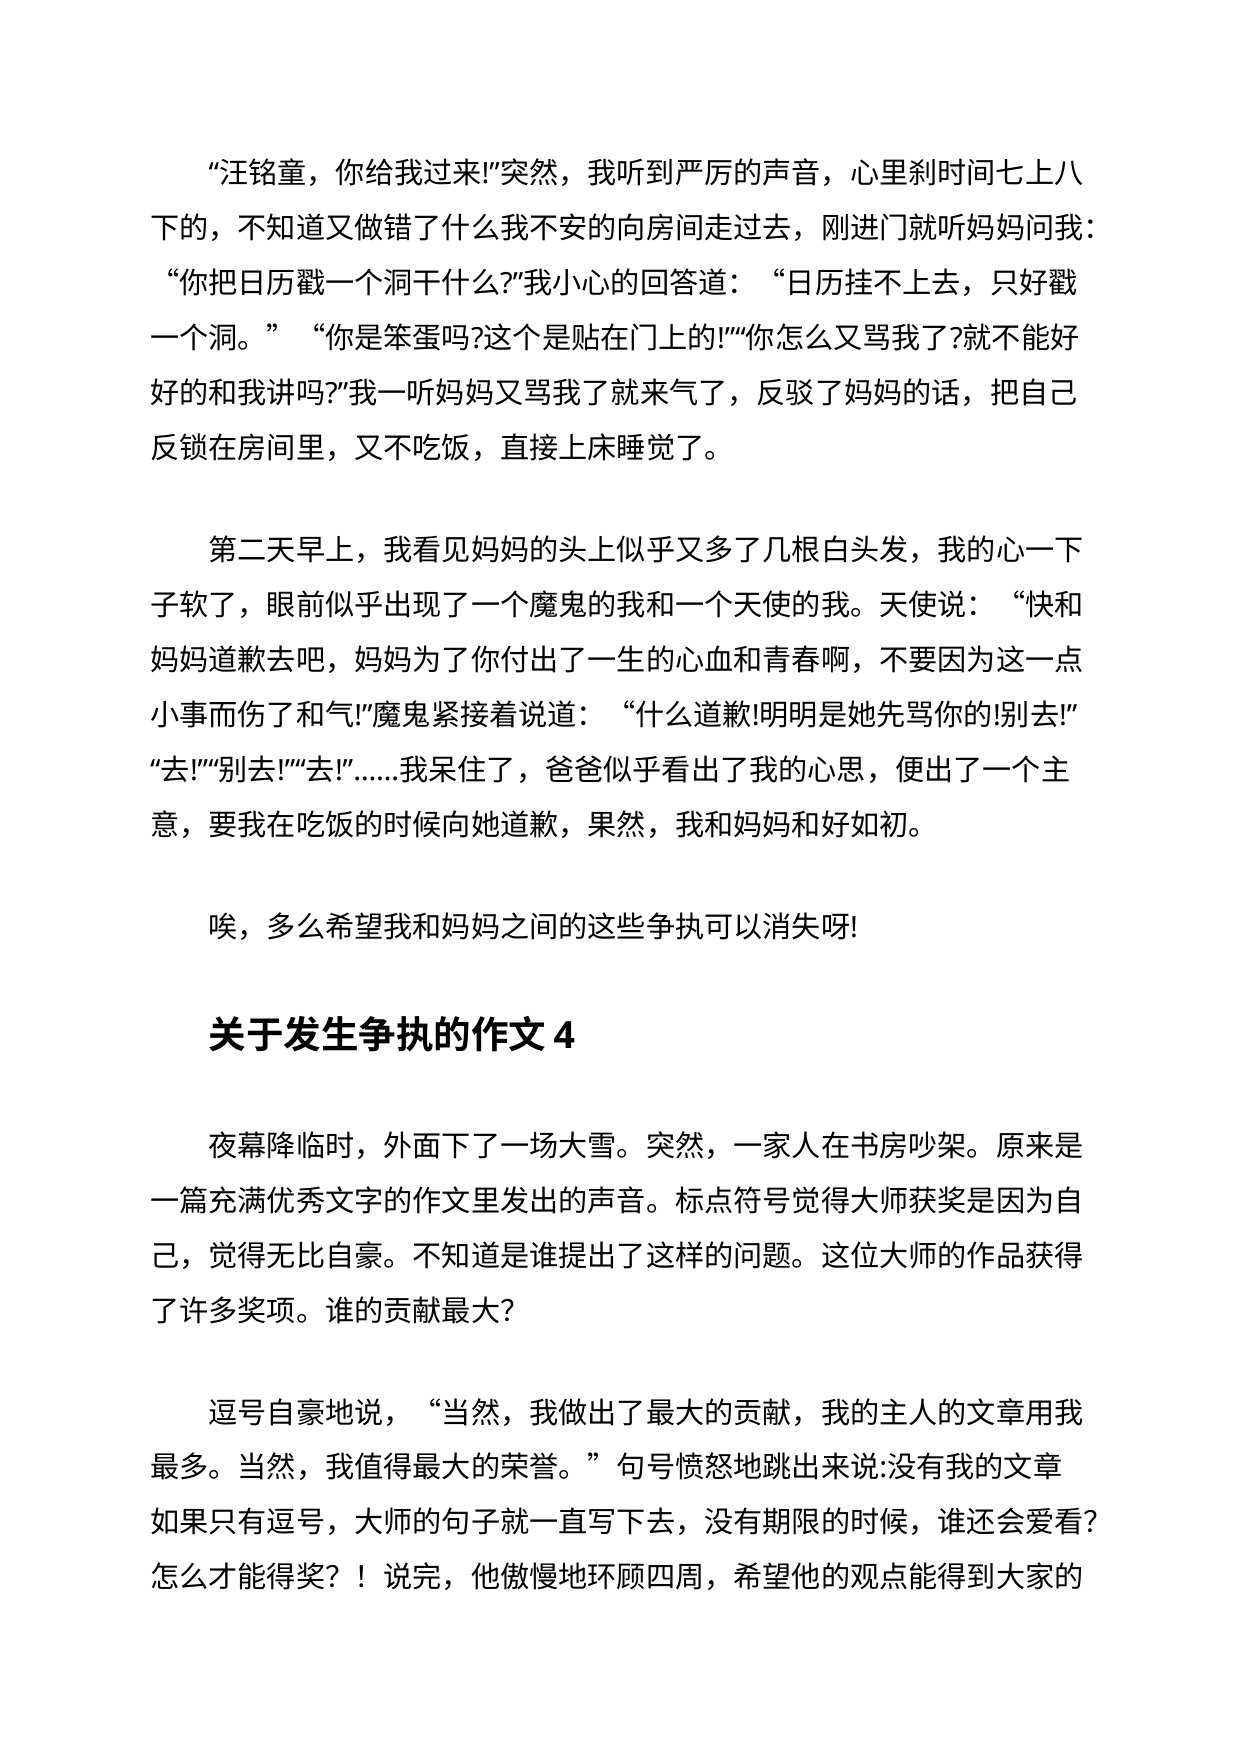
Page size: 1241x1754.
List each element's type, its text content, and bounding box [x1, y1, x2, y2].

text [150, 1389, 1090, 1596]
text 关于发生争执的作文4 [150, 1005, 1090, 1059]
text 唉，多么希望我和妈妈之间的这些争执可以消失呀! [150, 903, 1090, 946]
text “汪铭童，你给我过来!”突然，我听到严厉的声音，心里刹时间七上八下的，不知道又做错了什么我不安的向房间走过去，刚进门就听妈妈问我：“你把日历戳一个洞干什么?”我小心的回答道：“日历挂不上去，只好戳一个洞。”“你是笨蛋吗?这个是贴在门上的!”“你怎么又骂我了?就不能好好的和我讲吗?”我一听妈妈又骂我了就来气了，反驳了妈妈的话，把自己反锁在房间里，又不吃饭，直接上床睡觉了。 [150, 150, 1090, 467]
text 夜幕降临时，外面下了一场大雪。突然，一家人在书房吵架。原来是一篇充满优秀文字的作文里发出的声音。标点符号觉得大师获奖是因为自己，觉得无比自豪。不知道是谁提出了这样的问题。这位大师的作品获得了许多奖项。谁的贡献最大？ [150, 1123, 1090, 1330]
text 第二天早上，我看见妈妈的头上似乎又多了几根白头发，我的心一下子软了，眼前似乎出现了一个魔鬼的我和一个天使的我。天使说：“快和妈妈道歉去吧，妈妈为了你付出了一生的心血和青春啊，不要因为这一点小事而伤了和气!”魔鬼紧接着说道：“什么道歉!明明是她先骂你的!别去!”“去!”“别去!”“去!”……我呆住了，爸爸似乎看出了我的心思，便出了一个主意，要我在吃饭的时候向她道歉，果然，我和妈妈和好如初。 [150, 527, 1090, 844]
